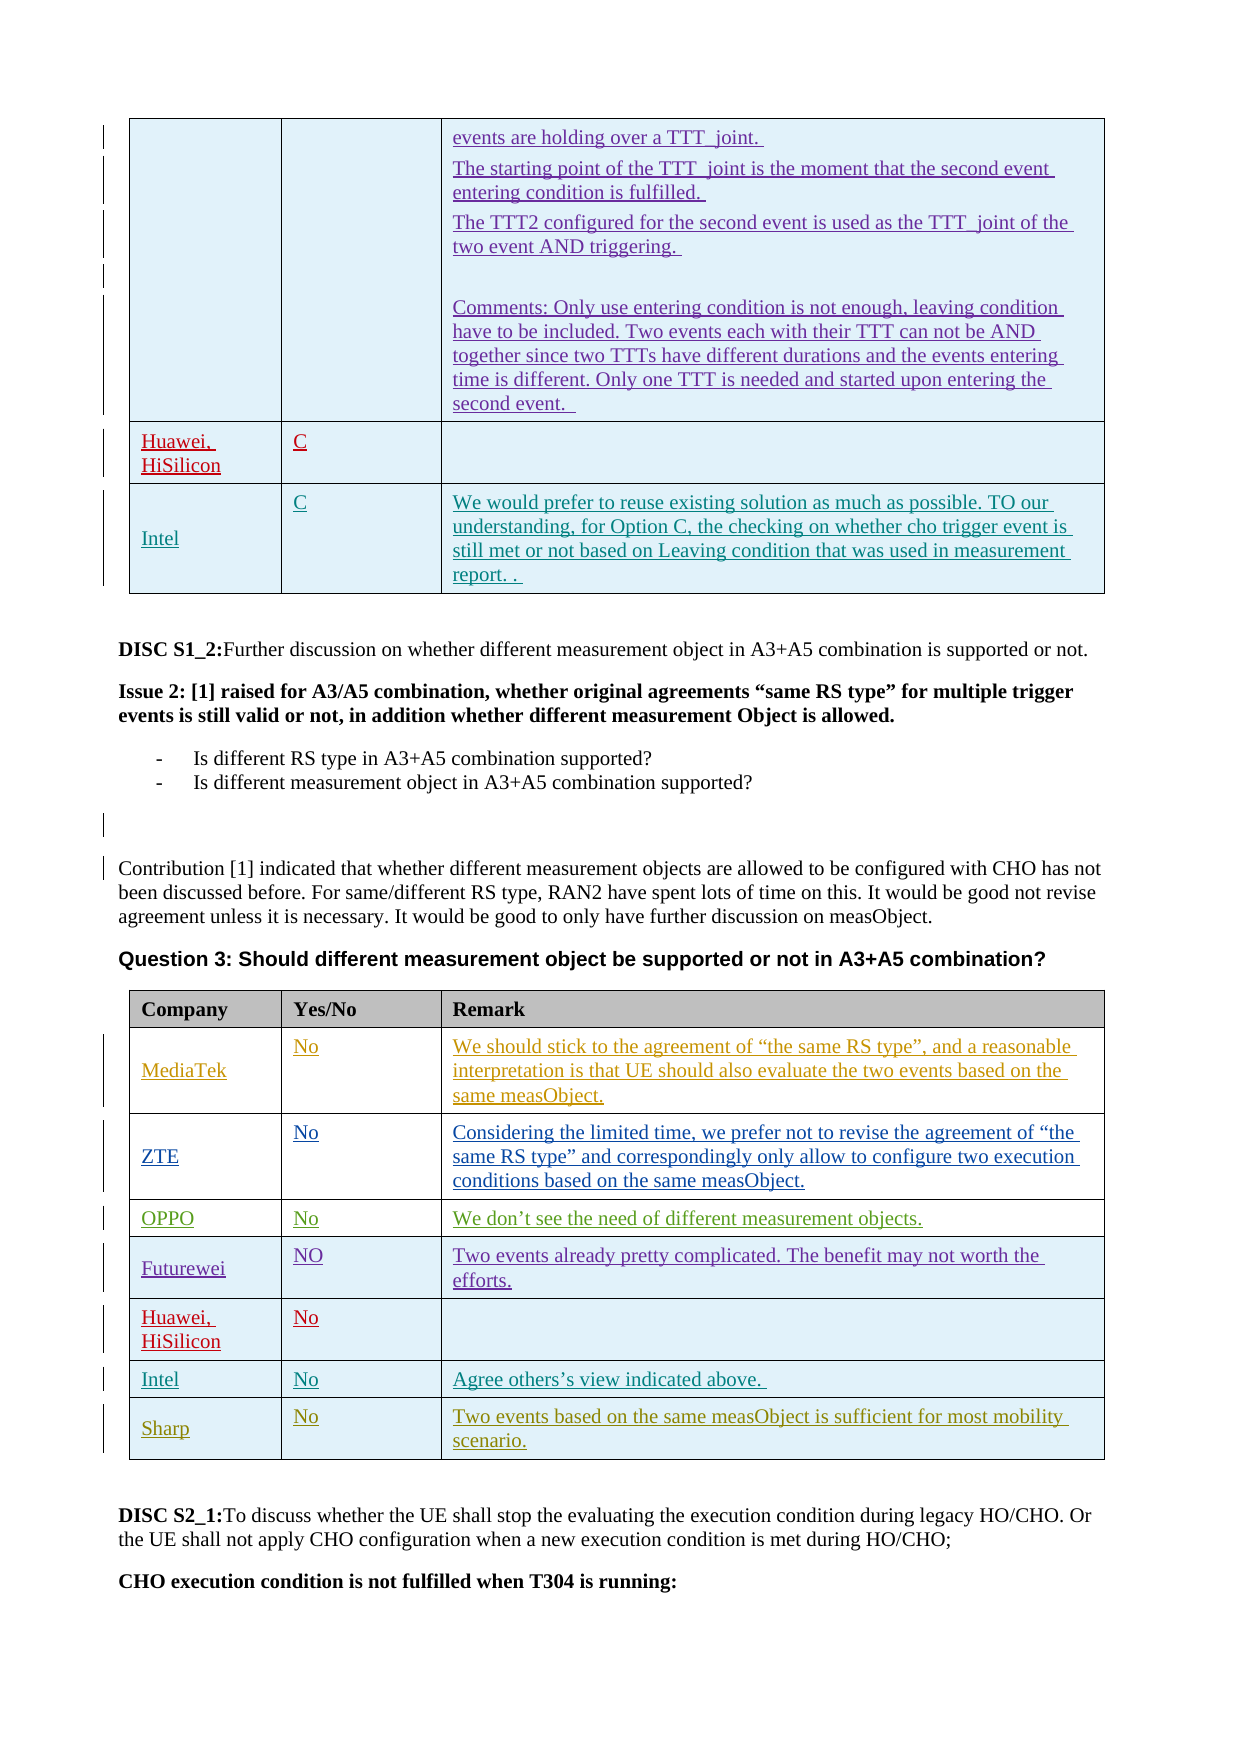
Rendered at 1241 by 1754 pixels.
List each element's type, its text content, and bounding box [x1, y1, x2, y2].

table_cell [130, 1200, 281, 1236]
table_header Yes/No [282, 991, 441, 1027]
table_header Company [130, 991, 281, 1027]
text DISC S2_1:To discuss whether the UE shall stop the evaluating the execution condition during legacy HO/CHO. Or the UE shall not apply CHO configuration when a new execution condition is met during HO/CHO; [118, 1502, 1122, 1551]
text Issue 2: [1] raised for A3/A5 combination, whether original agreements “same RS type” for multiple trigger events is still valid or not, in addition whether different measurement Object is allowed. [118, 679, 1122, 727]
table_cell [130, 1028, 281, 1113]
text Contribution [1] indicated that whether different measurement objects are allowed to be configured with CHO has not been discussed before. For same/different RS type, RAN2 have spent lots of time on this. It would be good not revise agreement unless it is necessary. It would be good to only have further discussion on measObject. [118, 856, 1122, 928]
table_cell [130, 1114, 281, 1198]
list Is different measurement object in A3+A5 combination supported? [156, 770, 1122, 794]
text DISC S1_2:Further discussion on whether different measurement object in A3+A5 combination is supported or not. [118, 636, 1122, 661]
table_cell [442, 1200, 1104, 1236]
table_cell [282, 1200, 441, 1236]
table_cell [282, 1114, 441, 1198]
table_cell [442, 1028, 1104, 1113]
text Question 3: Should different measurement object be supported or not in A3+A5 combination? [118, 947, 1122, 971]
table_header Remark [442, 991, 1104, 1027]
table_cell [282, 1028, 441, 1113]
table_cell [442, 1114, 1104, 1198]
list Is different RS type in A3+A5 combination supported? [156, 746, 1122, 770]
text CHO execution condition is not fulfilled when T304 is running: [118, 1569, 1122, 1593]
